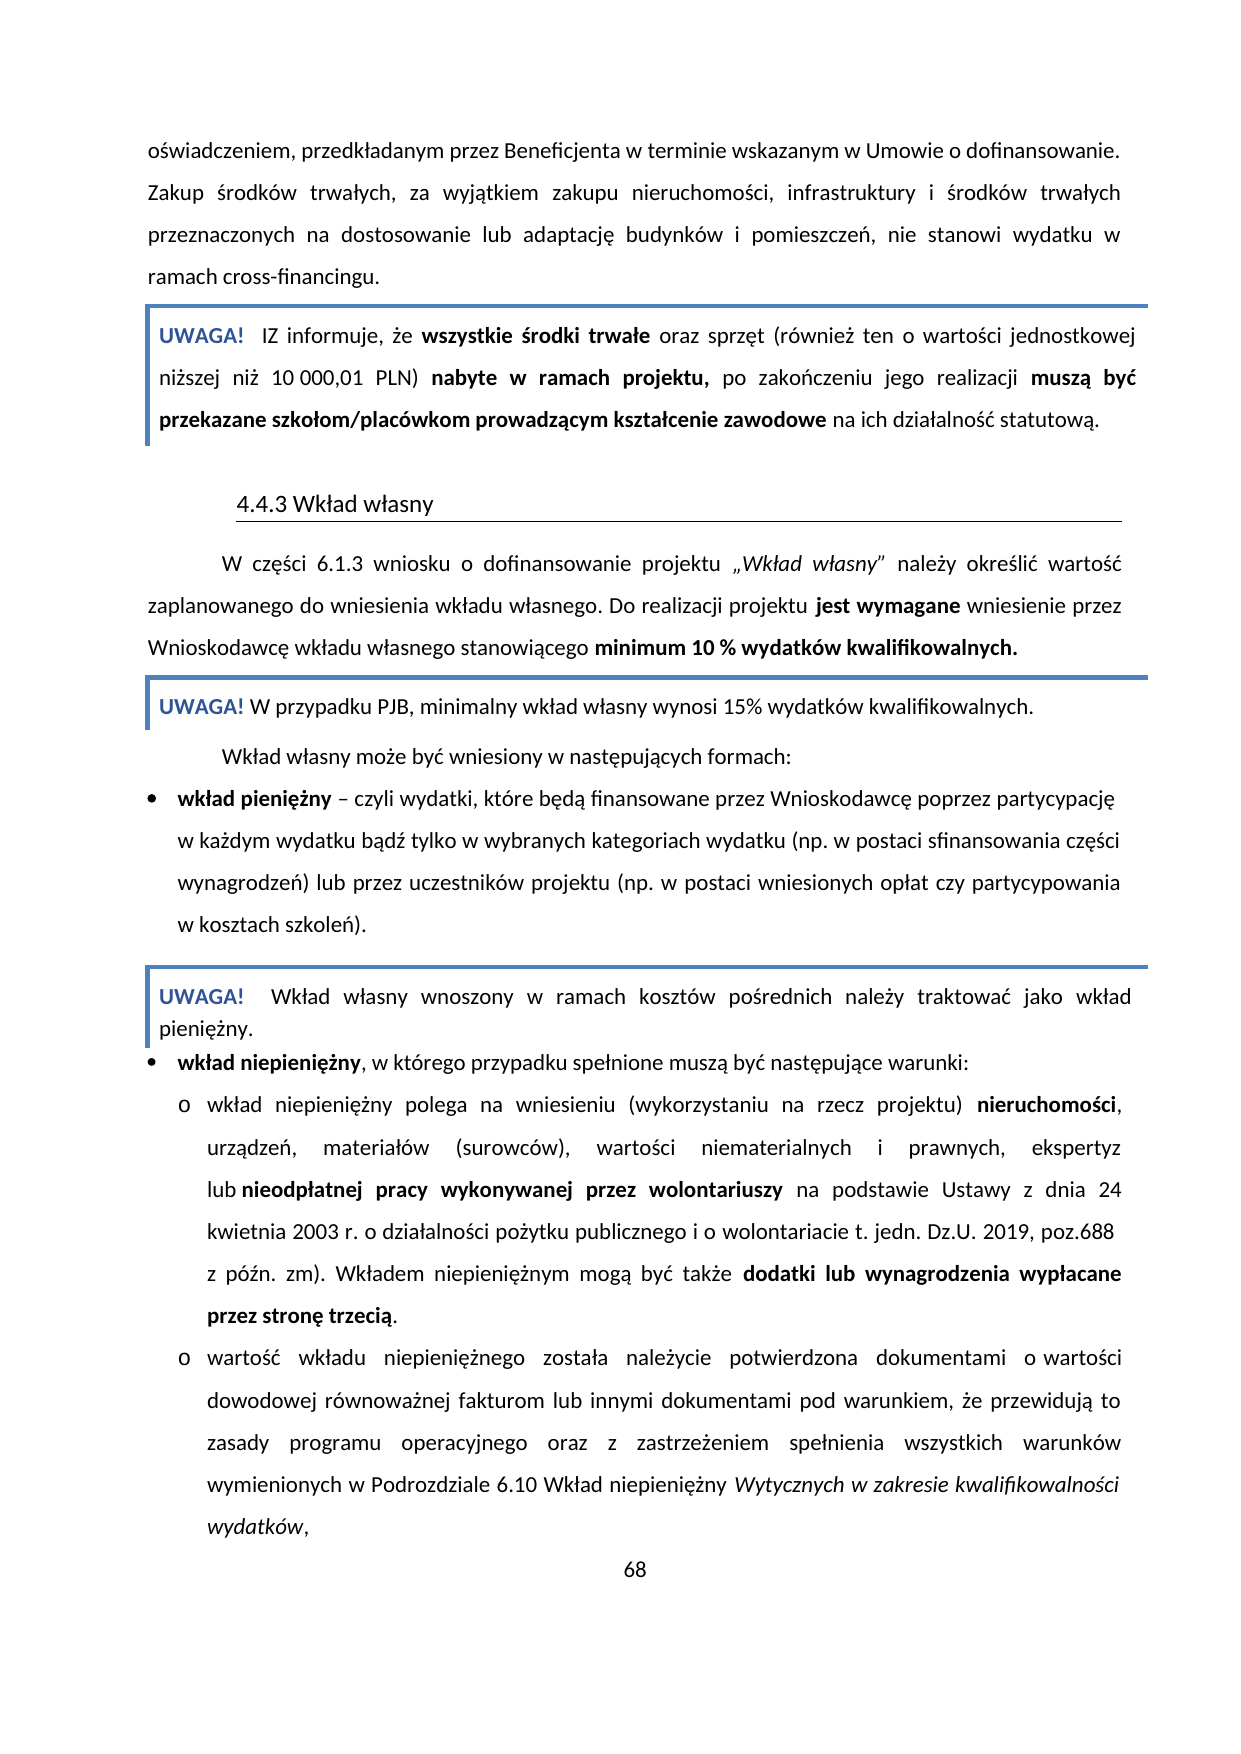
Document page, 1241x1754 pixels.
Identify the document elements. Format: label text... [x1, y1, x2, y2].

list wartość wkładu niepieniężnego została należycie potwierdzona dokumentami o wartości dowodowej równoważnej fakturom lub innymi dokumentami pod warunkiem, że przewidują to zasady programu operacyjnego oraz z zastrzeżeniem spełnienia wszystkich warunków wymienionych w Podrozdziale 6.10 Wkład niepieniężny Wytycznych w zakresie kwalifikowalności wydatków, [177, 1343, 1122, 1540]
list wkład niepieniężny polega na wniesieniu (wykorzystaniu na rzecz projektu) nieruchomości, urządzeń, materiałów (surowców), wartości niematerialnych i prawnych, ekspertyz lub nieodpłatnej pracy wykonywanej przez wolontariuszy na podstawie Ustawy z dnia 24 kwietnia 2003 r. o działalności pożytku publicznego i o wolontariacie t. jedn. Dz.U. 2019, poz.688 z późn. zm). Wkładem niepieniężnym mogą być także dodatki lub wynagrodzenia wypłacane przez stronę trzecią. [177, 1090, 1122, 1329]
text W części 6.1.3 wniosku o dofinansowanie projektu „Wkład własny” należy określić wartość zaplanowanego do wniesienia wkładu własnego. Do realizacji projektu jest wymagane wniesienie przez Wnioskodawcę wkładu własnego stanowiącego minimum 10 % wydatków kwalifikowalnych. [148, 549, 1122, 661]
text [148, 136, 1122, 290]
table_header UWAGA! Wkład własny wnoszony w ramach kosztów pośrednich należy traktować jako wkład pieniężny. [150, 969, 1148, 1048]
table_header UWAGA! W przypadku PJB, minimalny wkład własny wynosi 15% wydatków kwalifikowalnych. [150, 680, 1148, 730]
table_header UWAGA! IZ informuje, że wszystkie środki trwałe oraz sprzęt (również ten o wartości jednostkowej niższej niż 10 000,01 PLN) nabyte w ramach projektu, po zakończeniu jego realizacji muszą być przekazane szkołom/placówkom prowadzącym kształcenie zawodowe na ich działalność statutową. [150, 308, 1148, 446]
text Wkład własny może być wniesiony w następujących formach: [148, 742, 1122, 770]
subtitle 4.4.3 Wkład własny [236, 488, 1122, 521]
list wkład niepieniężny, w którego przypadku spełnione muszą być następujące warunki: [148, 1048, 1122, 1076]
list wkład pieniężny – czyli wydatki, które będą finansowane przez Wnioskodawcę poprzez partycypację w każdym wydatku bądź tylko w wybranych kategoriach wydatku (np. w postaci sfinansowania części wynagrodzeń) lub przez uczestników projektu (np. w postaci wniesionych opłat czy partycypowania w kosztach szkoleń). [148, 784, 1122, 938]
